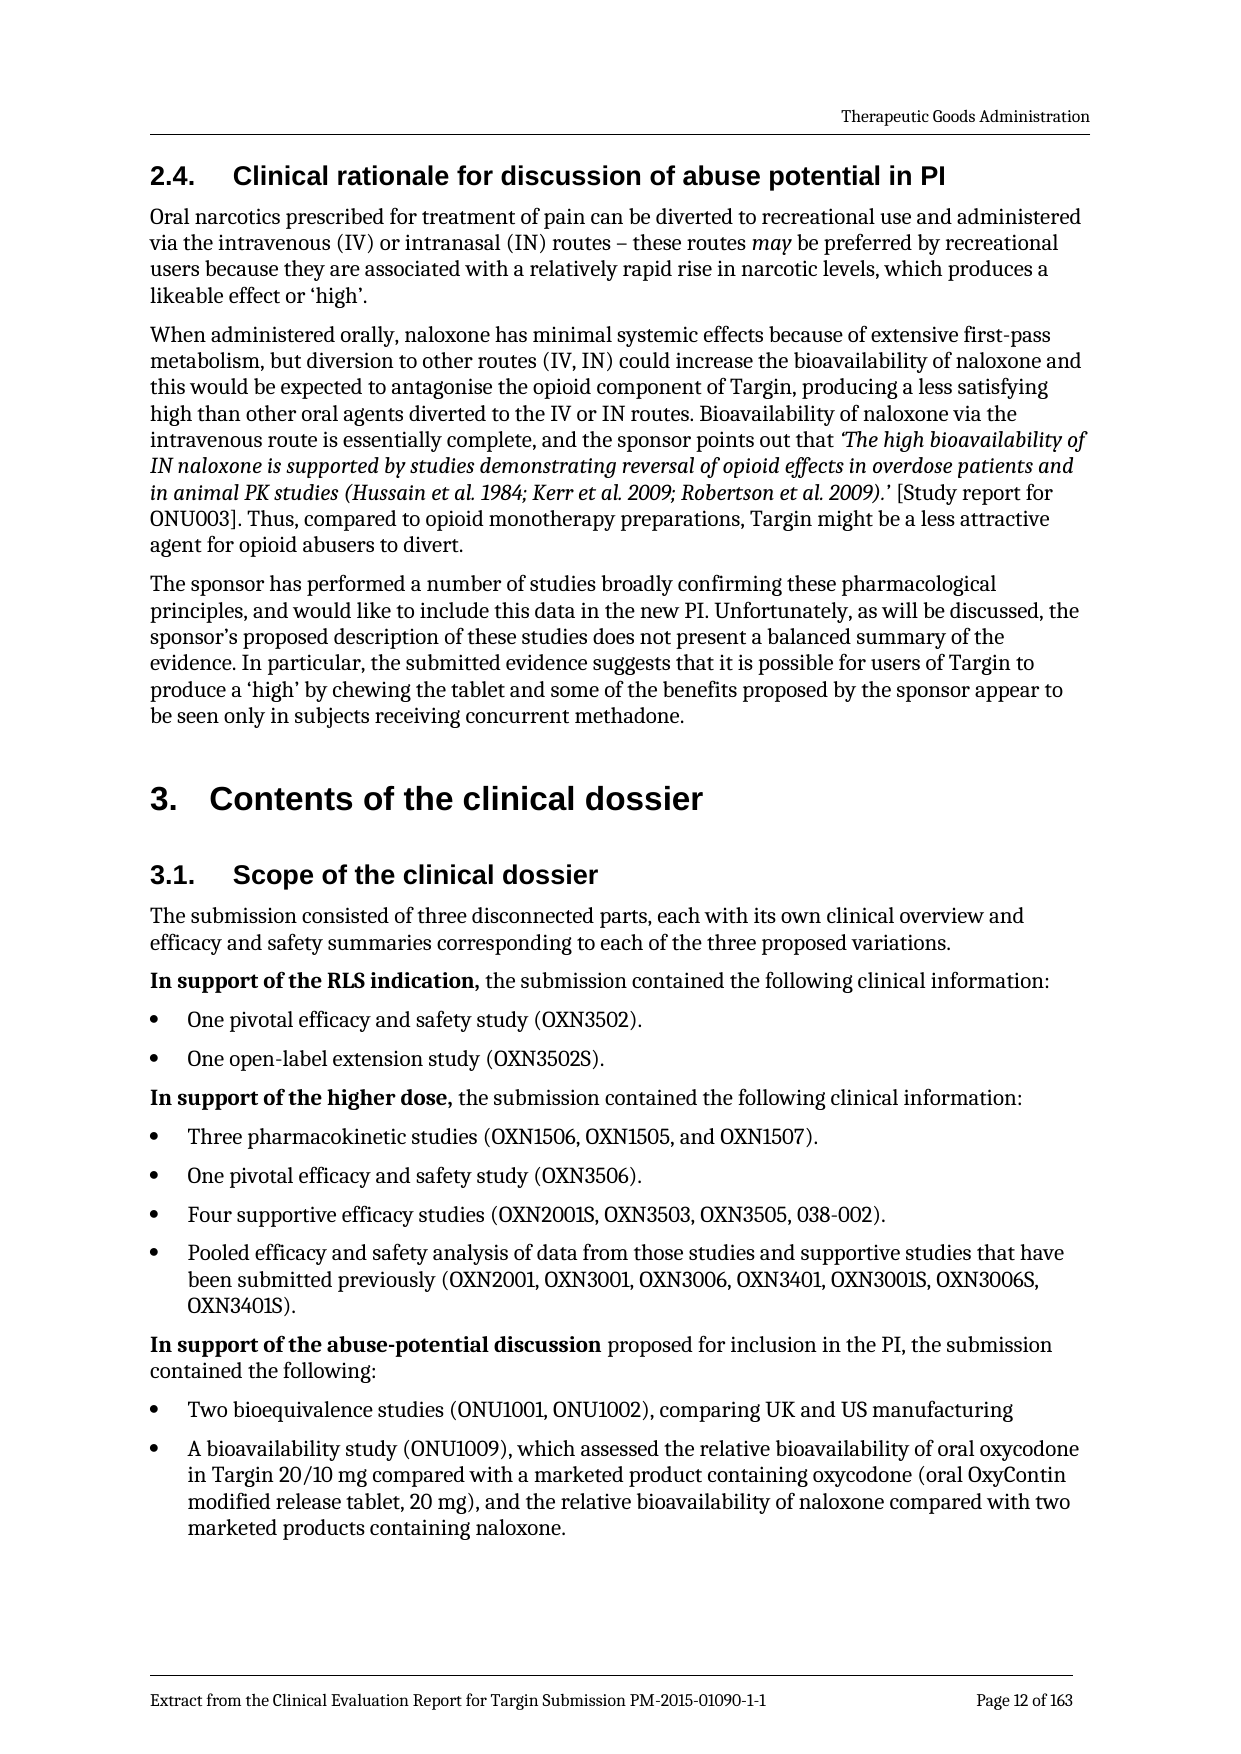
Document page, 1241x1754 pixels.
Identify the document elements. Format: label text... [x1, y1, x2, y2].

text The submission consisted of three disconnected parts, each with its own clinical overview and efficacy and safety summaries corresponding to each of the three proposed variations. [150, 903, 1090, 956]
list One pivotal efficacy and safety study (OXN3502). [150, 1007, 1090, 1033]
list Three pharmacokinetic studies (OXN1506, OXN1505, and OXN1507). [150, 1124, 1090, 1150]
text The sponsor has performed a number of studies broadly confirming these pharmacological principles, and would like to include this data in the new PI. Unfortunately, as will be discussed, the sponsor’s proposed description of these studies does not present a balanced summary of the evidence. In particular, the submitted evidence suggests that it is possible for users of Targin to produce a ‘high’ by chewing the tablet and some of the benefits proposed by the sponsor appear to be seen only in subjects receiving concurrent methadone. [150, 571, 1090, 729]
text In support of the higher dose, the submission contained the following clinical information: [150, 1085, 1090, 1111]
list One open-label extension study (OXN3502S). [150, 1046, 1090, 1072]
list A bioavailability study (ONU1009), which assessed the relative bioavailability of oral oxycodone in Targin 20/10 mg compared with a marketed product containing oxycodone (oral OxyContin modified release tablet, 20 mg), and the relative bioavailability of naloxone compared with two marketed products containing naloxone. [150, 1436, 1090, 1541]
list One pivotal efficacy and safety study (OXN3506). [150, 1162, 1090, 1189]
list Four supportive efficacy studies (OXN2001S, OXN3503, OXN3505, 038-002). [150, 1201, 1090, 1228]
subtitle Contents of the clinical dossier [150, 779, 1090, 818]
list Pooled efficacy and safety analysis of data from those studies and supportive studies that have been submitted previously (OXN2001, OXN3001, OXN3006, OXN3401, OXN3001S, OXN3006S, OXN3401S). [150, 1240, 1090, 1319]
text In support of the RLS indication, the submission contained the following clinical information: [150, 968, 1090, 994]
subtitle Scope of the clinical dossier [150, 859, 1090, 891]
text When administered orally, naloxone has minimal systemic effects because of extensive first-pass metabolism, but diversion to other routes (IV, IN) could increase the bioavailability of naloxone and this would be expected to antagonise the opioid component of Targin, producing a less satisfying high than other oral agents diverted to the IV or IN routes. Bioavailability of naloxone via the intravenous route is essentially complete, and the sponsor points out that ‘The high bioavailability of IN naloxone is supported by studies demonstrating reversal of opioid effects in overdose patients and in animal PK studies (Hussain et al. 1984; Kerr et al. 2009; Robertson et al. 2009).’ [Study report for ONU003]. Thus, compared to opioid monotherapy preparations, Targin might be a less attractive agent for opioid abusers to divert. [150, 321, 1090, 558]
subtitle Clinical rationale for discussion of abuse potential in PI [150, 160, 1090, 191]
list Two bioequivalence studies (ONU1001, ONU1002), comparing UK and US manufacturing [150, 1397, 1090, 1423]
text In support of the abuse-potential discussion proposed for inclusion in the PI, the submission contained the following: [150, 1332, 1090, 1384]
text Oral narcotics prescribed for treatment of pain can be diverted to recreational use and administered via the intravenous (IV) or intranasal (IN) routes – these routes may be preferred by recreational users because they are associated with a relatively rapid rise in narcotic levels, which produces a likeable effect or ‘high’. [150, 203, 1090, 309]
